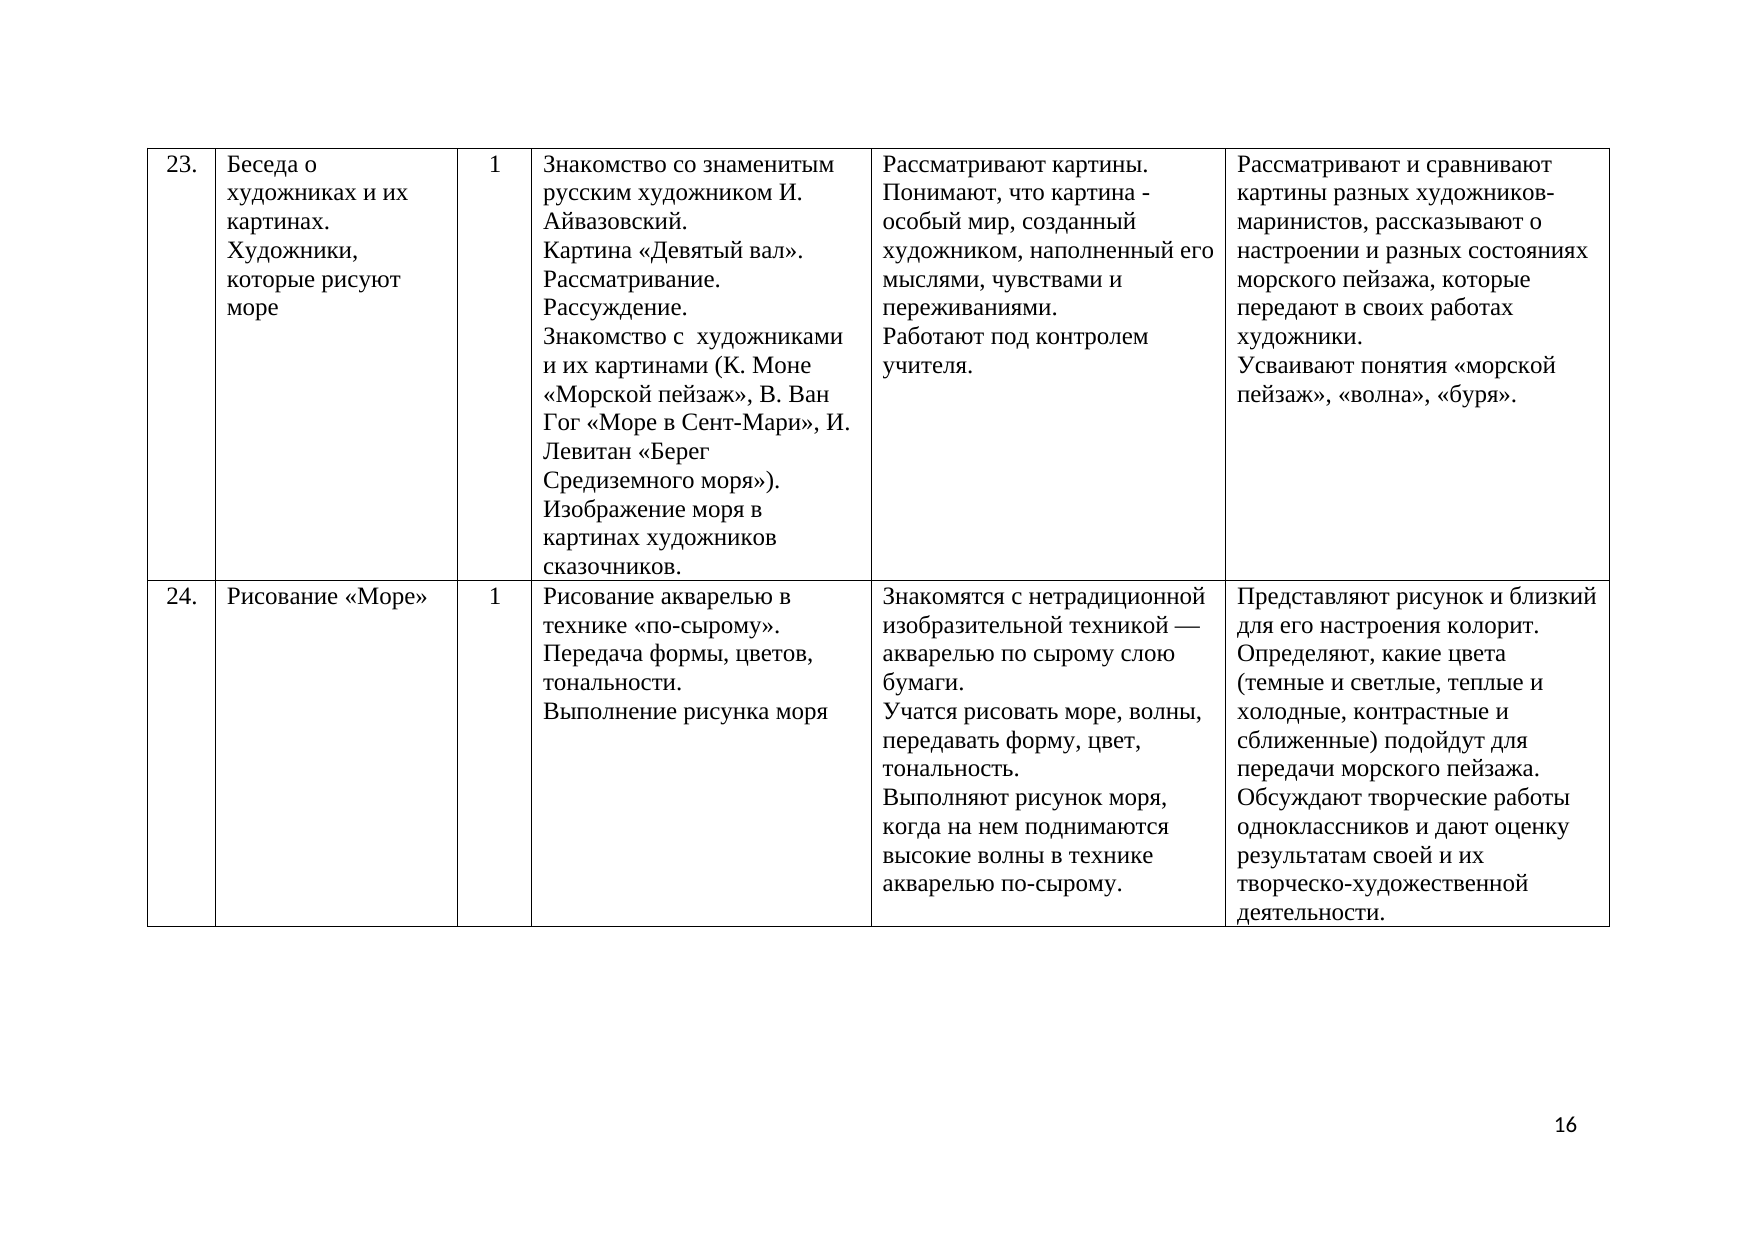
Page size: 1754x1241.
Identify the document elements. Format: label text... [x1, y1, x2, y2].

table_cell 23. [148, 149, 215, 580]
table_cell Рассматривают картины. Понимают, что картина - особый мир, созданный художником, наполненный его мыслями, чувствами и переживаниями. Работают под контролем учителя. [872, 149, 1225, 580]
table_cell 1 [458, 581, 531, 926]
table_cell Рисование «Море» [216, 581, 457, 926]
table_cell Представляют рисунок и близкий для его настроения колорит. Определяют, какие цвета (темные и светлые, теплые и холодные, контрастные и сближенные) подойдут для передачи морского пейзажа. Обсуждают творческие работы одноклассников и дают оценку результатам своей и их творческо-художественной деятельности. [1226, 581, 1609, 926]
table_cell Знакомятся с нетрадиционной изобразительной техникой — акварелью по сырому слою бумаги. Учатся рисовать море, волны, передавать форму, цвет, тональность. Выполняют рисунок моря, когда на нем поднимаются высокие волны в технике акварелью по-сырому. [872, 581, 1225, 926]
table_cell Рассматривают и сравнивают картины разных художников-маринистов, рассказывают о настроении и разных состояниях морского пейзажа, которые передают в своих работах художники. Усваивают понятия «морской пейзаж», «волна», «буря». [1226, 149, 1609, 580]
table_cell Рисование акварелью в технике «по-сырому». Передача формы, цветов, тональности. Выполнение рисунка моря [532, 581, 871, 926]
table_cell Знакомство со знаменитым русским художником И. Айвазовский. Картина «Девятый вал». Рассматривание. Рассуждение. Знакомство с художниками и их картинами (К. Моне «Морской пейзаж», В. Ван Гог «Море в Сент-Мари», И. Левитан «Берег Средиземного моря»). Изображение моря в картинах художников сказочников. [532, 149, 871, 580]
table_cell 24. [148, 581, 215, 926]
table_cell Беседа о художниках и их картинах. Художники, которые рисуют море [216, 149, 457, 580]
table_cell 1 [458, 149, 531, 580]
